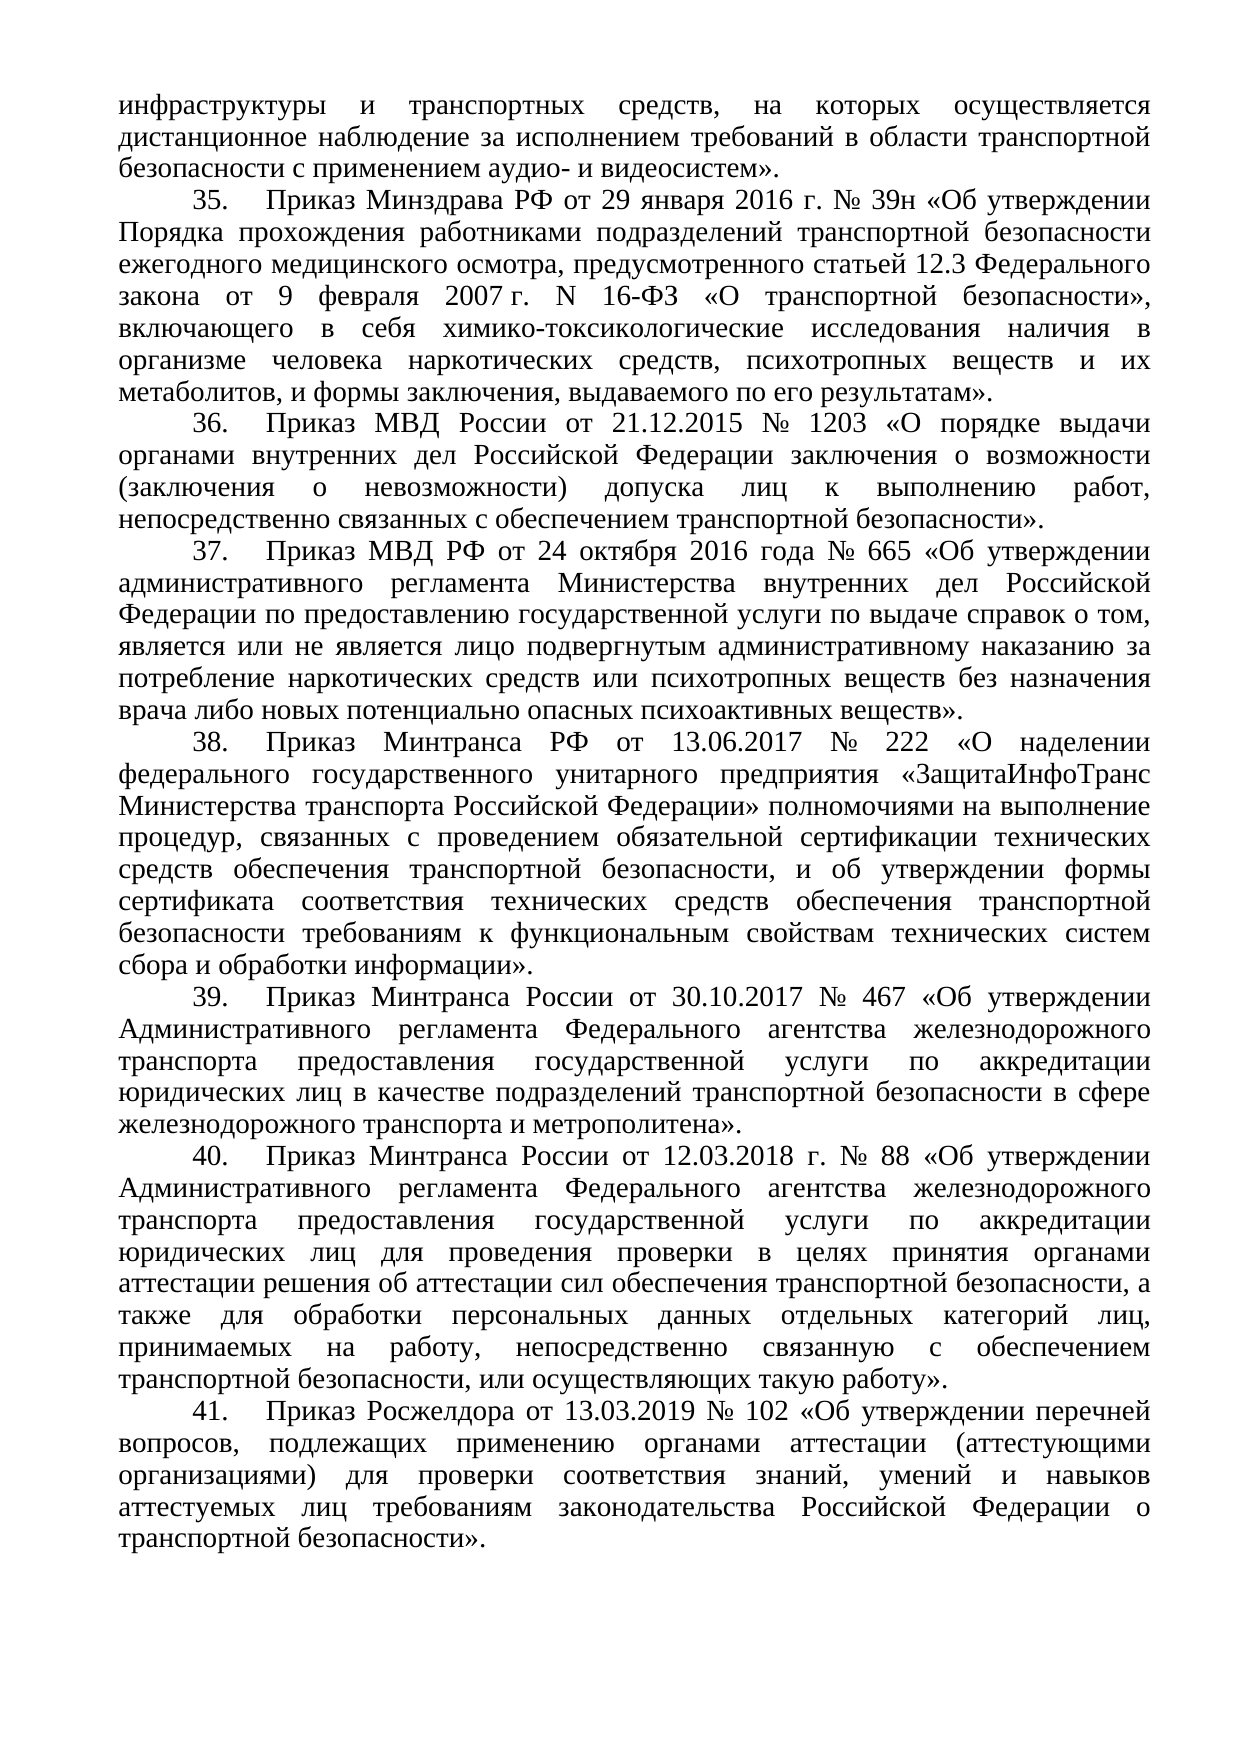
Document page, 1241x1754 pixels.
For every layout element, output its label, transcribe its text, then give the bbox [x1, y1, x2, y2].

list Приказ Минтранса России от 12.03.2018 г. № 88 «Об утверждении Административного регламента Федерального агентства железнодорожного транспорта предоставления государственной услуги по аккредитации юридических лиц для проведения проверки в целях принятия органами аттестации решения об аттестации сил обеспечения транспортной безопасности, а также для обработки персональных данных отдельных категорий лиц, принимаемых на работу, непосредственно связанную с обеспечением транспортной безопасности, или осуществляющих такую работу». [118, 1140, 1152, 1395]
list Приказ МВД РФ от 24 октября 2016 года № 665 «Об утверждении административного регламента Министерства внутренних дел Российской Федерации по предоставлению государственной услуги по выдаче справок о том, является или не является лицо подвергнутым административному наказанию за потребление наркотических средств или психотропных веществ без назначения врача либо новых потенциально опасных психоактивных веществ». [118, 534, 1152, 726]
list Приказ Минтранса России от 30.10.2017 № 467 «Об утверждении Административного регламента Федерального агентства железнодорожного транспорта предоставления государственной услуги по аккредитации юридических лиц в качестве подразделений транспортной безопасности в сфере железнодорожного транспорта и метрополитена». [118, 981, 1152, 1140]
list Приказ Минтранса РФ от 13.06.2017 № 222 «О наделении федерального государственного унитарного предприятия «3ащитаИнфоТранс Министерства транспорта Российской Федерации» полномочиями на выполнение процедур, связанных с проведением обязательной сертификации технических средств обеспечения транспортной безопасности, и об утверждении формы сертификата соответствия технических средств обеспечения транспортной безопасности требованиям к функциональным свойствам технических систем сбора и обработки информации». [118, 726, 1152, 981]
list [118, 89, 1152, 184]
list Приказ Минздрава РФ от 29 января 2016 г. № 39н «Об утверждении Порядка прохождения работниками подразделений транспортной безопасности ежегодного медицинского осмотра, предусмотренного статьей 12.3 Федерального закона от 9 февраля 2007 г. N 16-ФЗ «О транспортной безопасности», включающего в себя химико-токсикологические исследования наличия в организме человека наркотических средств, психотропных веществ и их метаболитов, и формы заключения, выдаваемого по его результатам». [118, 184, 1152, 407]
list Приказ Росжелдора от 13.03.2019 № 102 «Об утверждении перечней вопросов, подлежащих применению органами аттестации (аттестующими организациями) для проверки соответствия знаний, умений и навыков аттестуемых лиц требованиям законодательства Российской Федерации о транспортной безопасности». [118, 1395, 1152, 1554]
list Приказ МВД России от 21.12.2015 № 1203 «О порядке выдачи органами внутренних дел Российской Федерации заключения о возможности (заключения о невозможности) допуска лиц к выполнению работ, непосредственно связанных с обеспечением транспортной безопасности». [118, 407, 1152, 534]
